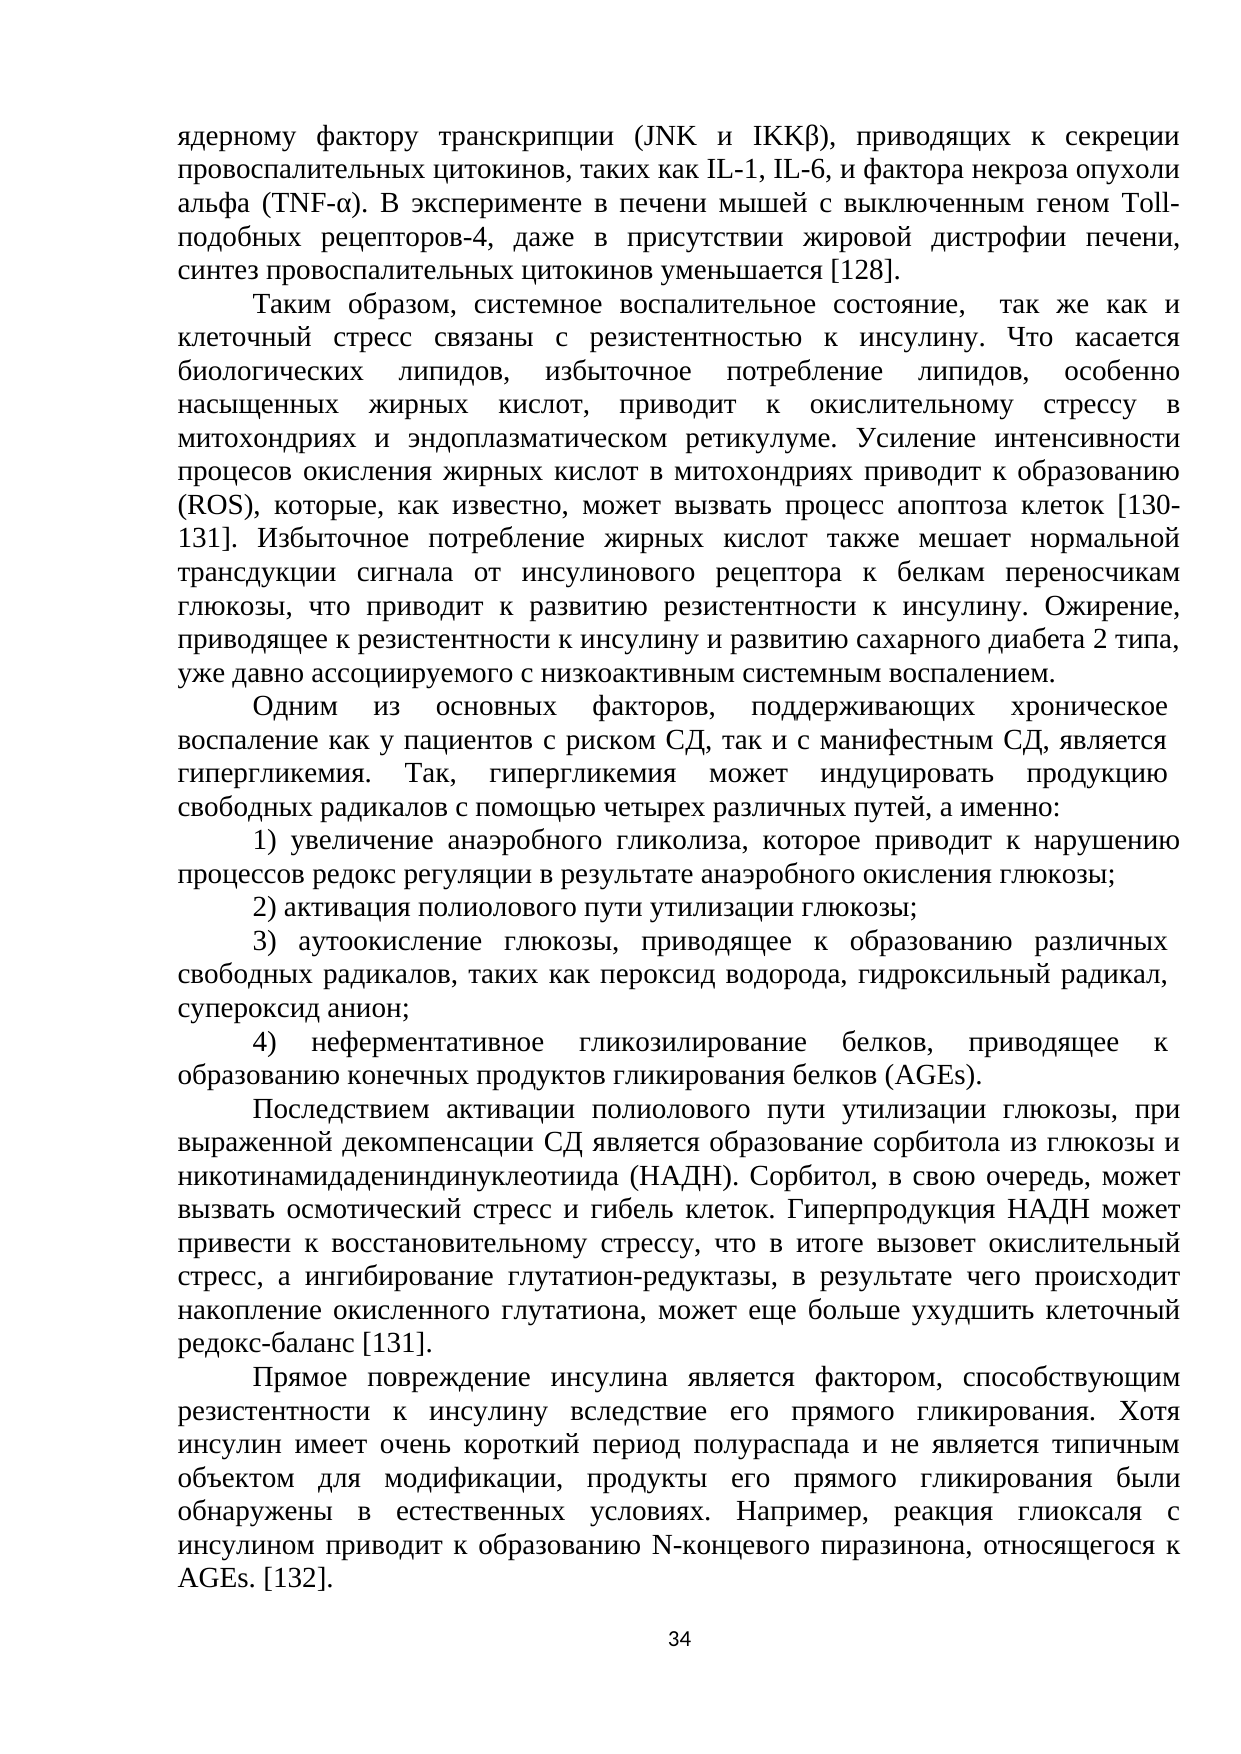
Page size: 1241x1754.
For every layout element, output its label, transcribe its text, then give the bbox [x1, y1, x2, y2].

text 2) активация полиолового пути утилизации глюкозы; [177, 889, 1169, 923]
text Таким образом, системное воспалительное состояние, так же как и клеточный стресс связаны с резистентностью к инсулину. Что касается биологических липидов, избыточное потребление липидов, особенно насыщенных жирных кислот, приводит к окислительному стрессу в митохондриях и эндоплазматическом ретикулуме. Усиление интенсивности процесов окисления жирных кислот в митохондриях приводит к образованию (ROS), которые, как известно, может вызвать процесс апоптоза клеток [130-131]. Избыточное потребление жирных кислот также мешает нормальной трансдукции сигнала от инсулинового рецептора к белкам переносчикам глюкозы, что приводит к развитию резистентности к инсулину. Ожирение, приводящее к резистентности к инсулину и развитию сахарного диабета 2 типа, уже давно ассоциируемого с низкоактивным системным воспалением. [177, 286, 1181, 688]
text 4) неферментативное гликозилирование белков, приводящее к образованию конечных продуктов гликирования белков (AGEs). [177, 1024, 1169, 1091]
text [177, 118, 1181, 286]
text 1) увеличение анаэробного гликолиза, которое приводит к нарушению процессов редокс регуляции в результате анаэробного окисления глюкозы; [177, 822, 1181, 889]
text Прямое повреждение инсулина является фактором, способствующим резистентности к инсулину вследствие его прямого гликирования. Хотя инсулин имеет очень короткий период полураспада и не является типичным объектом для модификации, продукты его прямого гликирования были обнаружены в естественных условиях. Например, реакция глиоксаля с инсулином приводит к образованию N-концевого пиразинона, относящегося к AGEs. [132]. [177, 1359, 1181, 1594]
text Одним из основных факторов, поддерживающих хроническое воспаление как у пациентов с риском СД, так и с манифестным СД, является гипергликемия. Так, гипергликемия может индуцировать продукцию свободных радикалов с помощью четырех различных путей, а именно: [177, 688, 1169, 822]
text 3) аутоокисление глюкозы, приводящее к образованию различных свободных радикалов, таких как пероксид водорода, гидроксильный радикал, супероксид анион; [177, 923, 1169, 1024]
text Последствием активации полиолового пути утилизации глюкозы, при выраженной декомпенсации СД является образование сорбитола из глюкозы и никотинамидадениндинуклеотиида (НАДН). Сорбитол, в свою очередь, может вызвать осмотический стресс и гибель клеток. Гиперпродукция НАДН может привести к восстановительному стрессу, что в итоге вызовет окислительный стресс, а ингибирование глутатион-редуктазы, в результате чего происходит накопление окисленного глутатиона, может еще больше ухудшить клеточный редокс-баланс [131]. [177, 1091, 1181, 1359]
